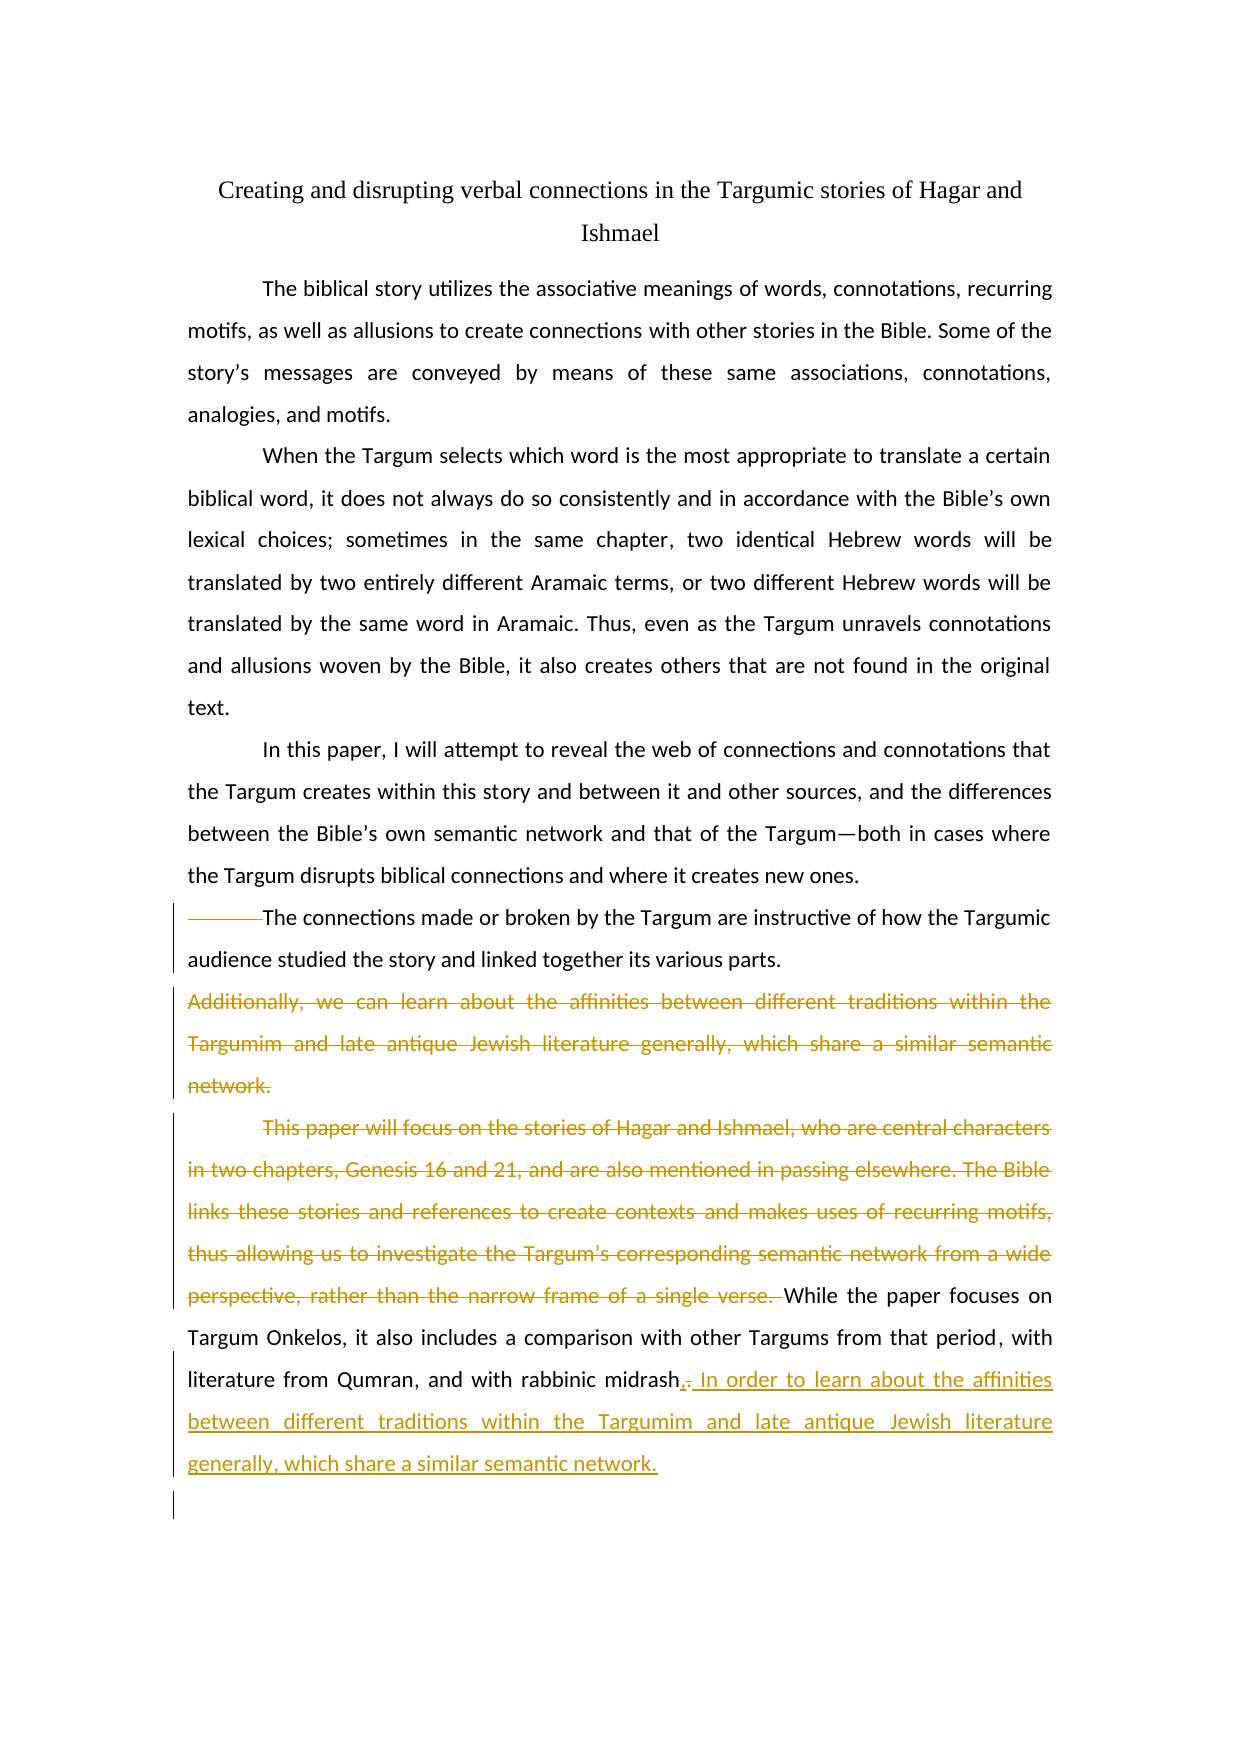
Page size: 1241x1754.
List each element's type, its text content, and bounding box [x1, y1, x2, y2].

text The biblical story utilizes the associative meanings of words, connotations, recurring motifs, as well as allusions to create connections with other stories in the Bible. Some of the story’s messages are conveyed by means of these same associations, connotations, analogies, and motifs. [187, 274, 1053, 428]
text While the paper focuses on Targum Onkelos, it also includes a comparison with other Targums from that period, with literature from Qumran, and with rabbinic midrash [187, 1432, 1053, 1477]
text When the Targum selects which word is the most appropriate to translate a certain biblical word, it does not always do so consistently and in accordance with the Bible’s own lexical choices; sometimes in the same chapter, two identical Hebrew words will be translated by two entirely different Aramaic terms, or two different Hebrew words will be translated by the same word in Aramaic. Thus, even as the Targum unravels connotations and allusions woven by the Bible, it also creates others that are not found in the original text. [187, 442, 1053, 722]
text In this paper, I will attempt to reveal the web of connections and connotations that the Targum creates within this story and between it and other sources, and the differences between the Bible’s own semantic network and that of the Targum—both in cases where the Targum disrupts biblical connections and where it creates new ones. [187, 736, 1053, 889]
text While the paper focuses on Targum Onkelos, it also includes a comparison with other Targums from that period, with literature from Qumran, and with rabbinic midrash [187, 1214, 1053, 1431]
text While the paper focuses on Targum Onkelos, it also includes a comparison with other Targums from that period, with literature from Qumran, and with rabbinic midrash [187, 1113, 1053, 1213]
subtitle Creating and disrupting verbal connections in the Targumic stories of Hagar and Ishmael [187, 175, 1053, 247]
text The connections made or broken by the Targum are instructive of how the Targumic audience studied the story and linked together its various parts. [187, 903, 1053, 973]
